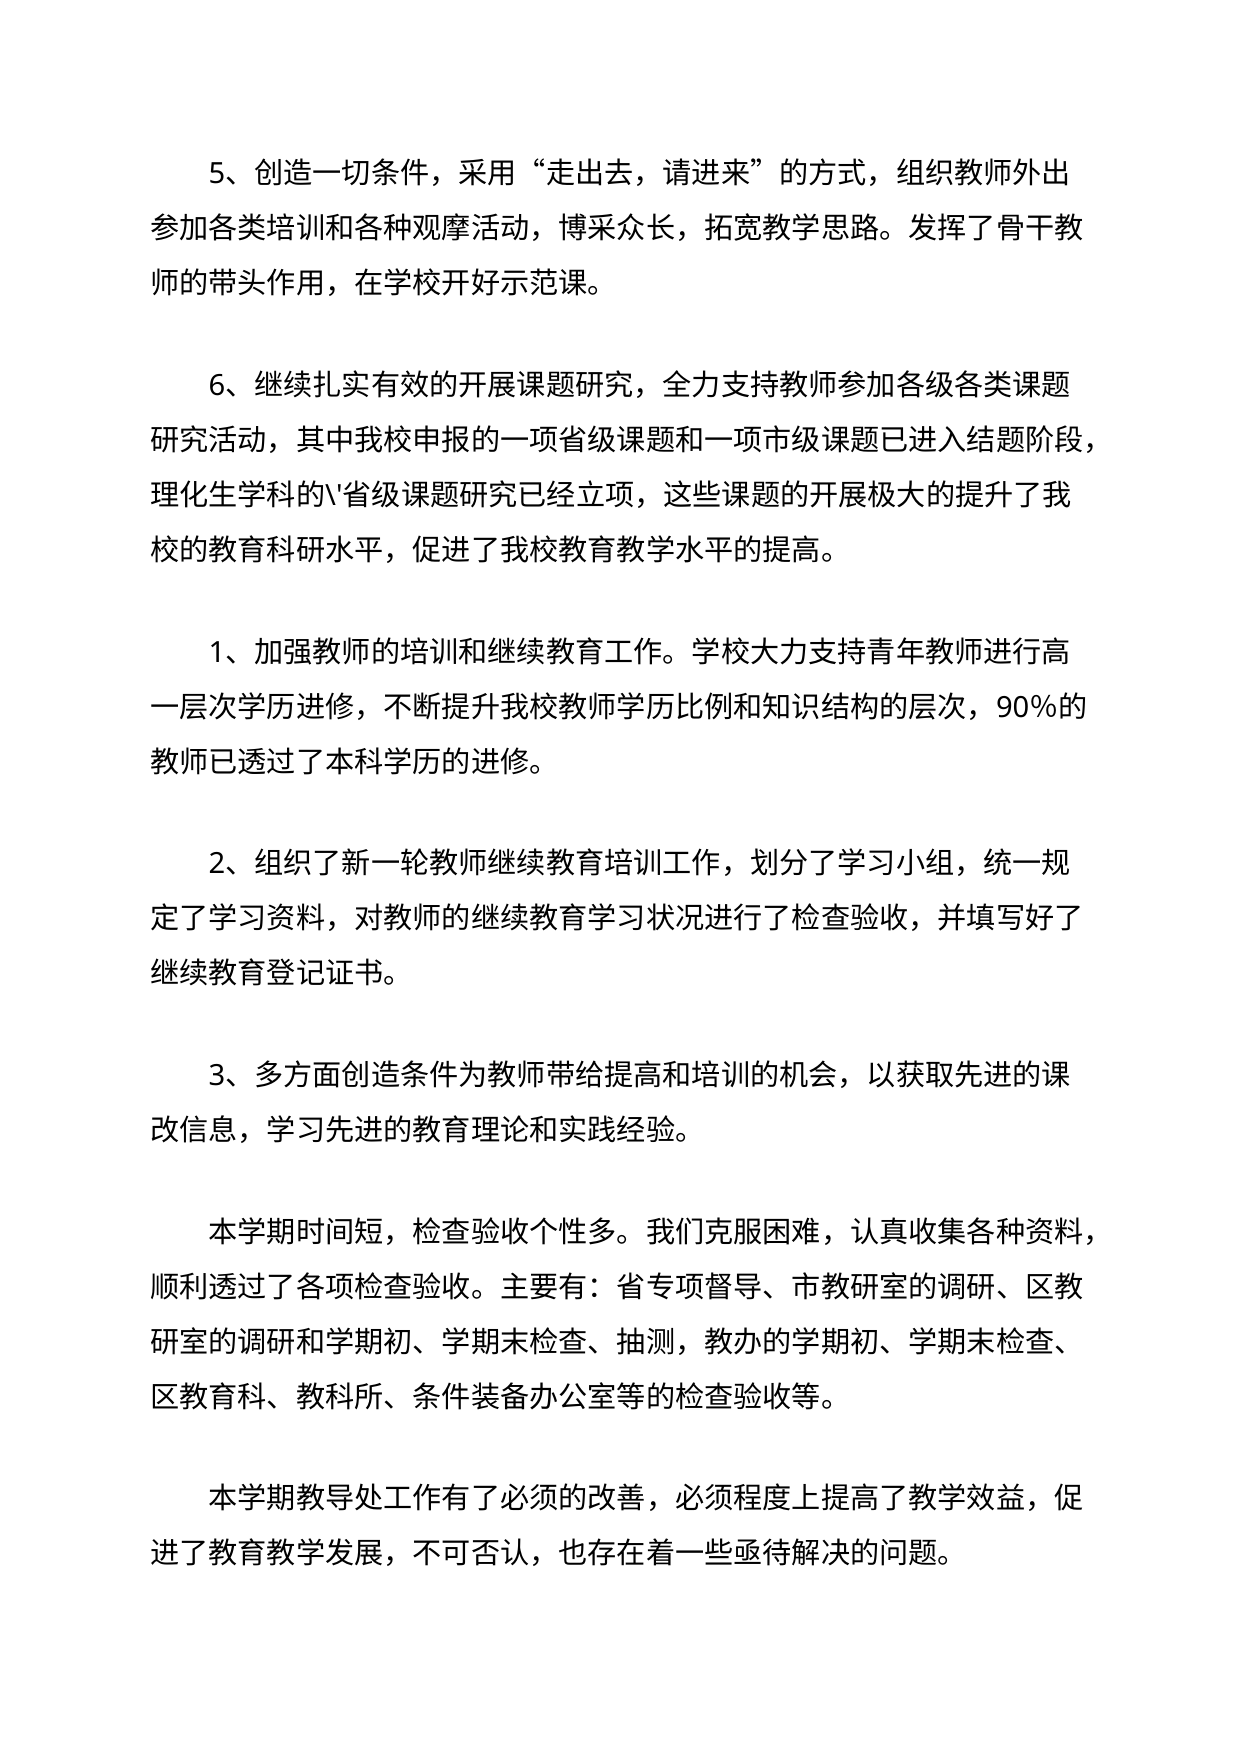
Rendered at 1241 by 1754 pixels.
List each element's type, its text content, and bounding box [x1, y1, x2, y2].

text 1、加强教师的培训和继续教育工作。学校大力支持青年教师进行高一层次学历进修，不断提升我校教师学历比例和知识结构的层次，90％的教师已透过了本科学历的进修。 [150, 628, 1090, 781]
text 5、创造一切条件，采用“走出去，请进来”的方式，组织教师外出参加各类培训和各种观摩活动，博采众长，拓宽教学思路。发挥了骨干教师的带头作用，在学校开好示范课。 [150, 150, 1090, 302]
text 2、组织了新一轮教师继续教育培训工作，划分了学习小组，统一规定了学习资料，对教师的继续教育学习状况进行了检查验收，并填写好了继续教育登记证书。 [150, 840, 1090, 992]
text 本学期教导处工作有了必须的改善，必须程度上提高了教学效益，促进了教育教学发展，不可否认，也存在着一些亟待解决的问题。 [150, 1475, 1090, 1572]
text 6、继续扎实有效的开展课题研究，全力支持教师参加各级各类课题研究活动，其中我校申报的一项省级课题和一项市级课题已进入结题阶段，理化生学科的\'省级课题研究已经立项，这些课题的开展极大的提升了我校的教育科研水平，促进了我校教育教学水平的提高。 [150, 362, 1090, 569]
text 3、多方面创造条件为教师带给提高和培训的机会，以获取先进的课改信息，学习先进的教育理论和实践经验。 [150, 1052, 1090, 1149]
text 本学期时间短，检查验收个性多。我们克服困难，认真收集各种资料，顺利透过了各项检查验收。主要有：省专项督导、市教研室的调研、区教研室的调研和学期初、学期末检查、抽测，教办的学期初、学期末检查、区教育科、教科所、条件装备办公室等的检查验收等。 [150, 1208, 1090, 1416]
